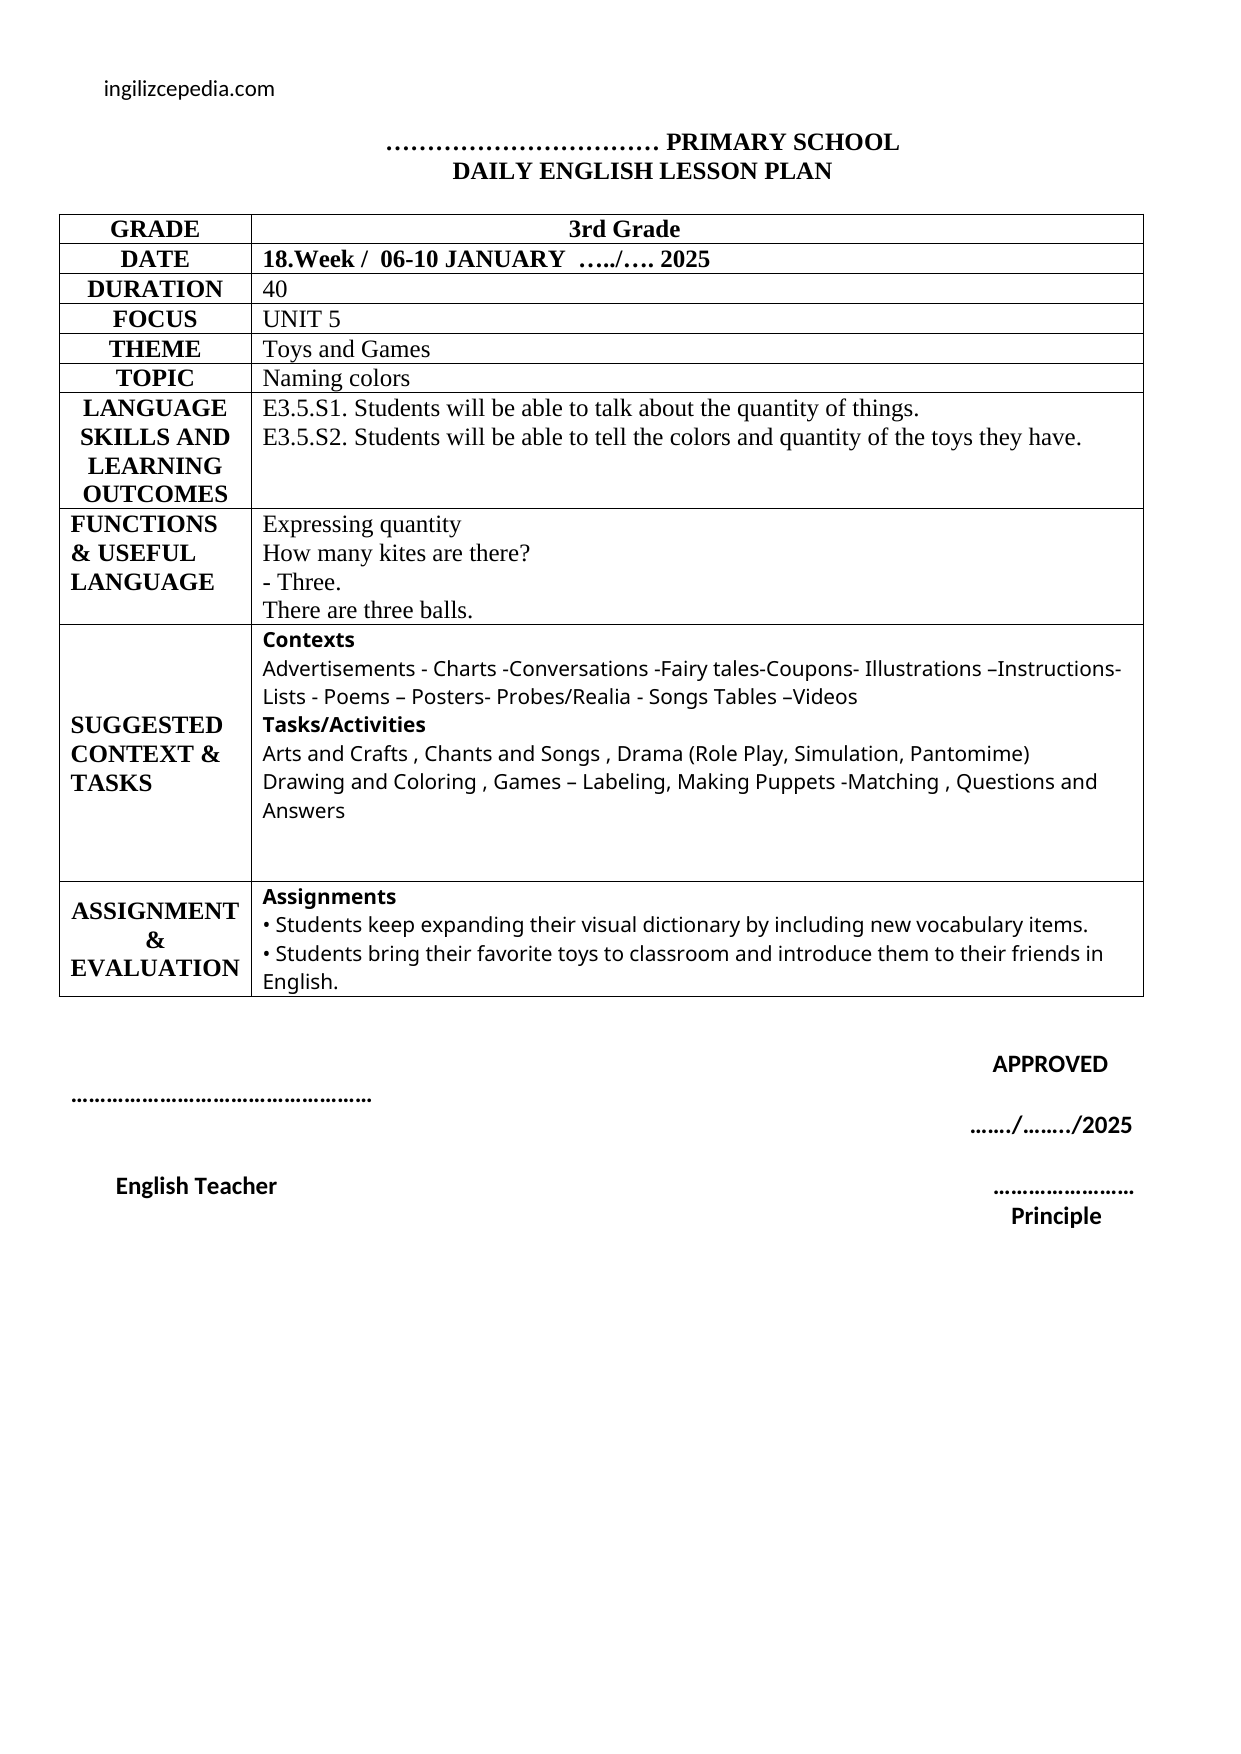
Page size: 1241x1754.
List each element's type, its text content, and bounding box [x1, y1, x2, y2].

text DAILY ENGLISH LESSON PLAN [103, 156, 1181, 185]
table_cell FOCUS [60, 304, 251, 333]
text ……./……../2025 [59, 1109, 1181, 1170]
table_cell Contexts Advertisements - Charts -Conversations -Fairy tales-Coupons- Illustrations –Instructions-Lists - Poems – Posters- Probes/Realia - Songs Tables –Videos Tasks/Activities Arts and Crafts , Chants and Songs , Drama (Role Play, Simulation, Pantomime) Drawing and Coloring , Games – Labeling, Making Puppets -Matching , Questions and Answers [252, 625, 1143, 881]
table_cell 40 [252, 274, 1143, 303]
table_cell Expressing quantity How many kites are there? - Three. There are three balls. [252, 509, 1143, 624]
table_cell Toys and Games [252, 334, 1143, 362]
table_cell FUNCTIONS & USEFUL LANGUAGE [60, 509, 251, 624]
table_cell THEME [60, 334, 251, 362]
table_header 3rd Grade [252, 215, 1143, 243]
table_cell DATE [60, 244, 251, 273]
table_cell UNIT 5 [252, 304, 1143, 333]
text …………………………… PRIMARY SCHOOL [103, 127, 1181, 156]
text Principle [59, 1200, 1181, 1231]
table_cell ASSIGNMENT & EVALUATION [60, 882, 251, 996]
table_cell Naming colors [252, 364, 1143, 392]
table_cell TOPIC [60, 364, 251, 392]
text APPROVED [59, 1048, 1181, 1078]
text …………………………………………… [59, 1078, 1181, 1109]
table_header GRADE [60, 215, 251, 243]
table_cell Assignments • Students keep expanding their visual dictionary by including new vocabulary items. • Students bring their favorite toys to classroom and introduce them to their friends in English. [252, 882, 1143, 996]
table_cell E3.5.S1. Students will be able to talk about the quantity of things. E3.5.S2. Students will be able to tell the colors and quantity of the toys they have. [252, 393, 1143, 508]
text English Teacher …………………… [59, 1170, 1181, 1200]
table_cell DURATION [60, 274, 251, 303]
table_cell 18.Week / 06-10 JANUARY …../…. 2025 [252, 244, 1143, 273]
table_cell LANGUAGE SKILLS AND LEARNING OUTCOMES [60, 393, 251, 508]
table_cell SUGGESTED CONTEXT & TASKS [60, 625, 251, 881]
